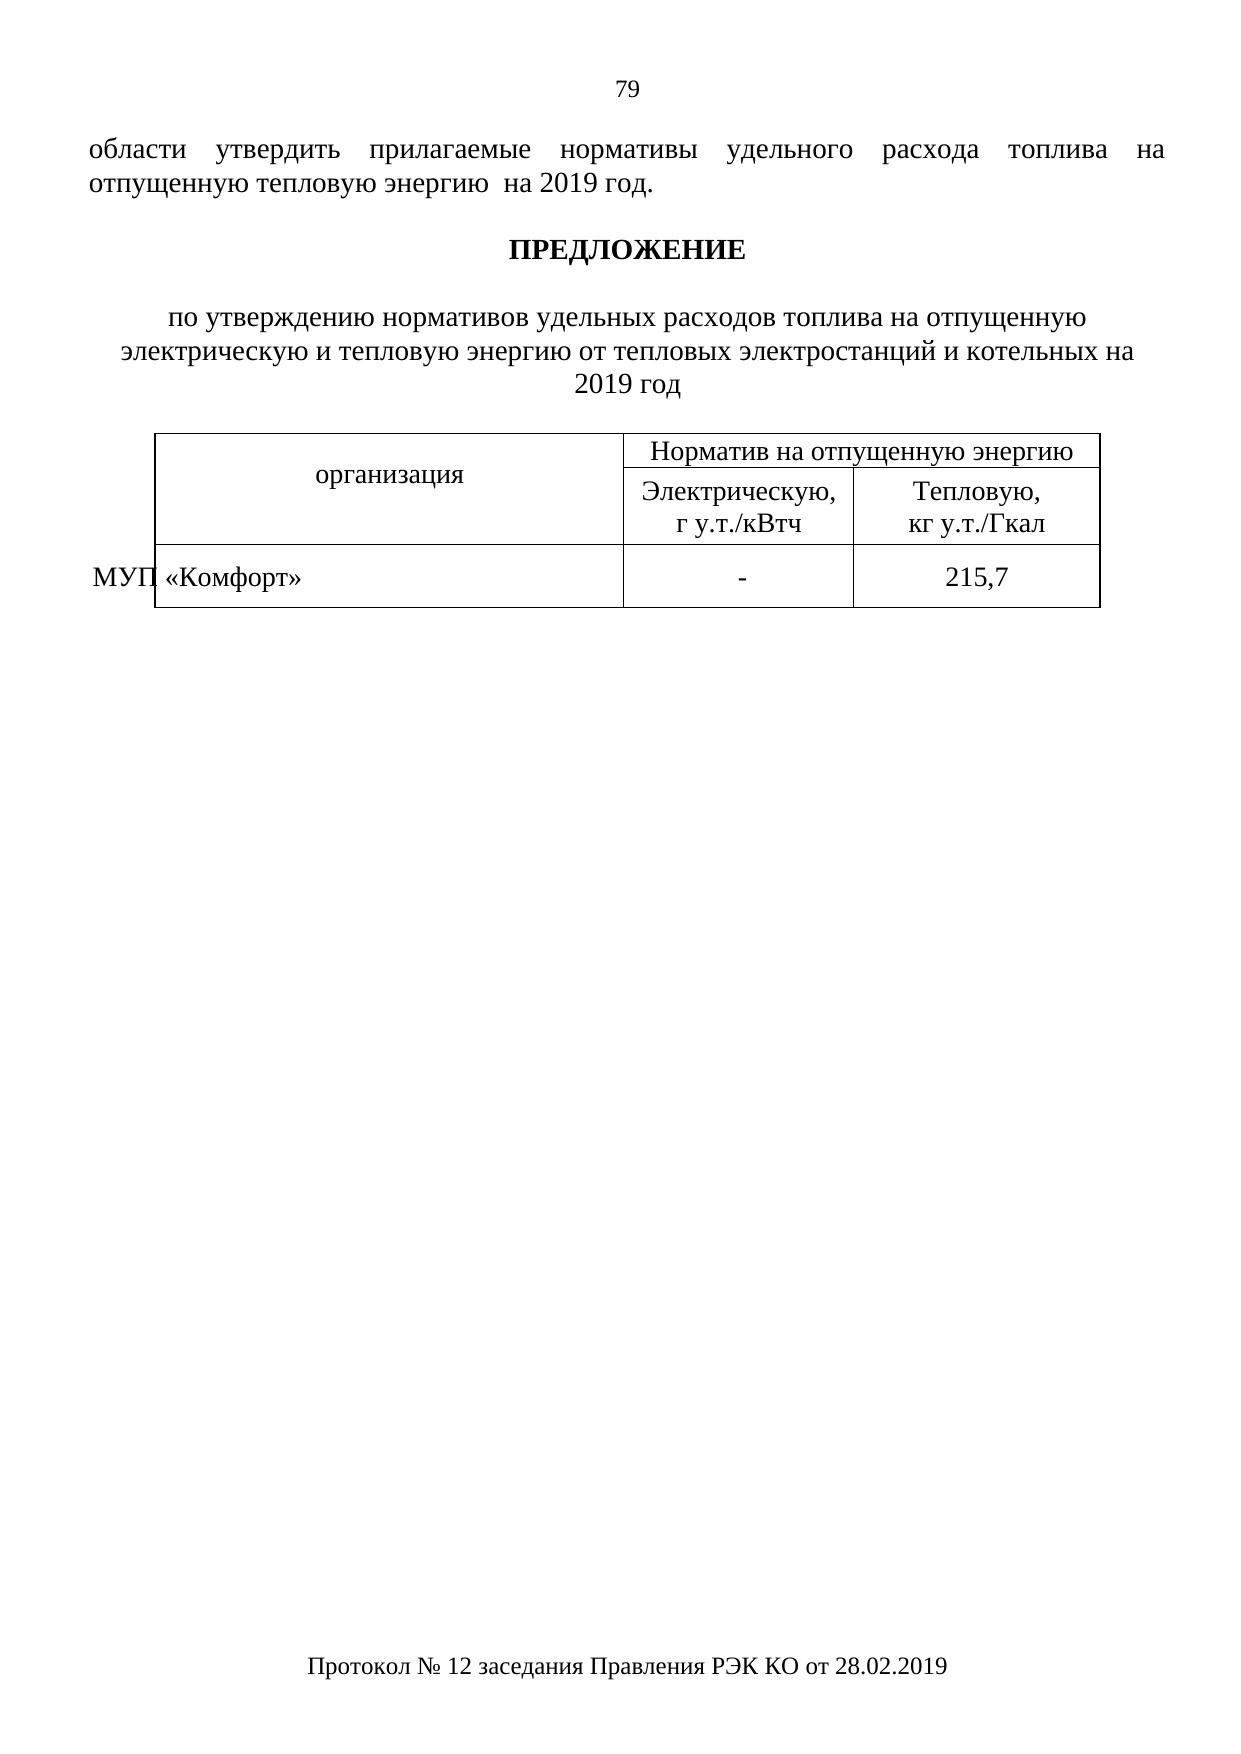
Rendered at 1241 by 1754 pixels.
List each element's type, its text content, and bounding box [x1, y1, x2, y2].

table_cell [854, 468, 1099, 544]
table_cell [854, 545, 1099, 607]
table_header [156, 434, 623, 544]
text ПРЕДЛОЖЕНИЕ [88, 232, 1166, 266]
text по утверждению нормативов удельных расходов топлива на отпущенную электрическую и тепловую энергию от тепловых электростанций и котельных на 2019 год [88, 299, 1166, 400]
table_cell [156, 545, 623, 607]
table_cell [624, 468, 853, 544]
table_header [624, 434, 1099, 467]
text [88, 131, 1166, 198]
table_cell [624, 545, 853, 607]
